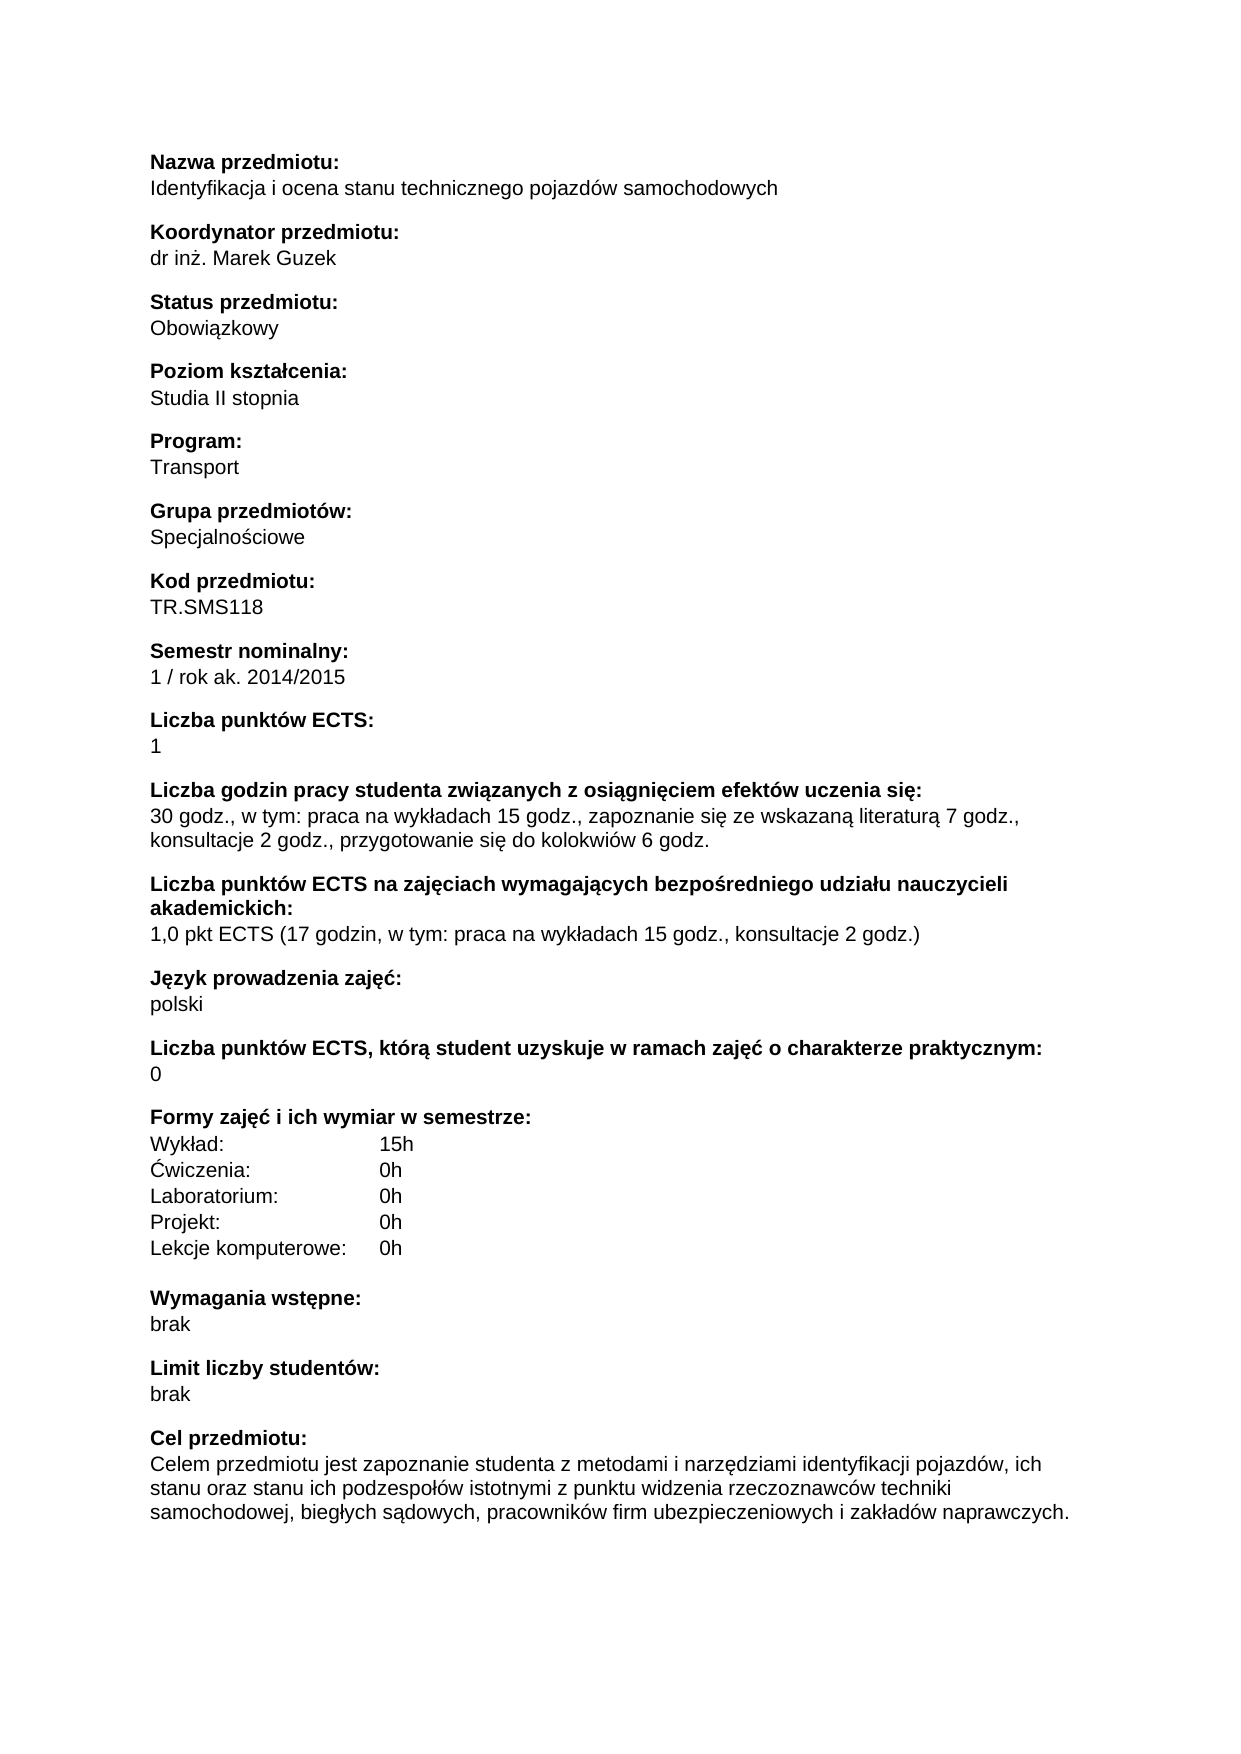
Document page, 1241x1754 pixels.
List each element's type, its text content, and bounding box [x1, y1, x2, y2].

text Limit liczby studentów: [150, 1356, 1090, 1380]
text 1 [150, 734, 1090, 758]
table_cell Lekcje komputerowe: [140, 1236, 367, 1260]
text Liczba punktów ECTS, którą student uzyskuje w ramach zajęć o charakterze praktycznym: [150, 1035, 1090, 1059]
text polski [150, 992, 1090, 1016]
text Transport [150, 455, 1090, 479]
text dr inż. Marek Guzek [150, 246, 1090, 270]
text Liczba punktów ECTS: [150, 708, 1090, 732]
text Obowiązkowy [150, 316, 1090, 339]
text brak [150, 1312, 1090, 1336]
text Wymagania wstępne: [150, 1286, 1090, 1310]
table_cell Laboratorium: [140, 1184, 367, 1208]
text Język prowadzenia zajęć: [150, 966, 1090, 989]
text Celem przedmiotu jest zapoznanie studenta z metodami i narzędziami identyfikacji pojazdów, ich stanu oraz stanu ich podzespołów istotnymi z punktu widzenia rzeczoznawców techniki samochodowej, biegłych sądowych, pracowników firm ubezpieczeniowych i zakładów naprawczych. [150, 1452, 1090, 1523]
text Studia II stopnia [150, 385, 1090, 409]
text Identyfikacja i ocena stanu technicznego pojazdów samochodowych [150, 176, 1090, 200]
text 0 [150, 1061, 1090, 1085]
table_cell 0h [369, 1156, 597, 1182]
text Program: [150, 429, 1090, 453]
table_header 15h [369, 1132, 597, 1156]
table_cell Projekt: [140, 1210, 367, 1234]
text Semestr nominalny: [150, 638, 1090, 662]
text brak [150, 1382, 1090, 1406]
text TR.SMS118 [150, 595, 1090, 619]
table_cell Ćwiczenia: [140, 1158, 367, 1182]
text Cel przedmiotu: [150, 1426, 1090, 1449]
text Specjalnościowe [150, 525, 1090, 549]
table_cell 0h [369, 1208, 597, 1234]
table_cell 0h [369, 1234, 597, 1260]
text Formy zajęć i ich wymiar w semestrze: [150, 1105, 1090, 1129]
text 1,0 pkt ECTS (17 godzin, w tym: praca na wykładach 15 godz., konsultacje 2 godz.) [150, 922, 1090, 946]
table_cell 0h [369, 1182, 597, 1208]
text Liczba godzin pracy studenta związanych z osiągnięciem efektów uczenia się: [150, 778, 1090, 802]
text 30 godz., w tym: praca na wykładach 15 godz., zapoznanie się ze wskazaną literaturą 7 godz., konsultacje 2 godz., przygotowanie się do kolokwiów 6 godz. [150, 804, 1090, 852]
text Koordynator przedmiotu: [150, 220, 1090, 244]
text 1 / rok ak. 2014/2015 [150, 664, 1090, 688]
text Kod przedmiotu: [150, 569, 1090, 593]
text Status przedmiotu: [150, 289, 1090, 313]
text Nazwa przedmiotu: [150, 150, 1090, 174]
text Grupa przedmiotów: [150, 499, 1090, 523]
text Liczba punktów ECTS na zajęciach wymagających bezpośredniego udziału nauczycieli akademickich: [150, 872, 1090, 920]
text Poziom kształcenia: [150, 359, 1090, 383]
table_header Wykład: [140, 1132, 367, 1156]
